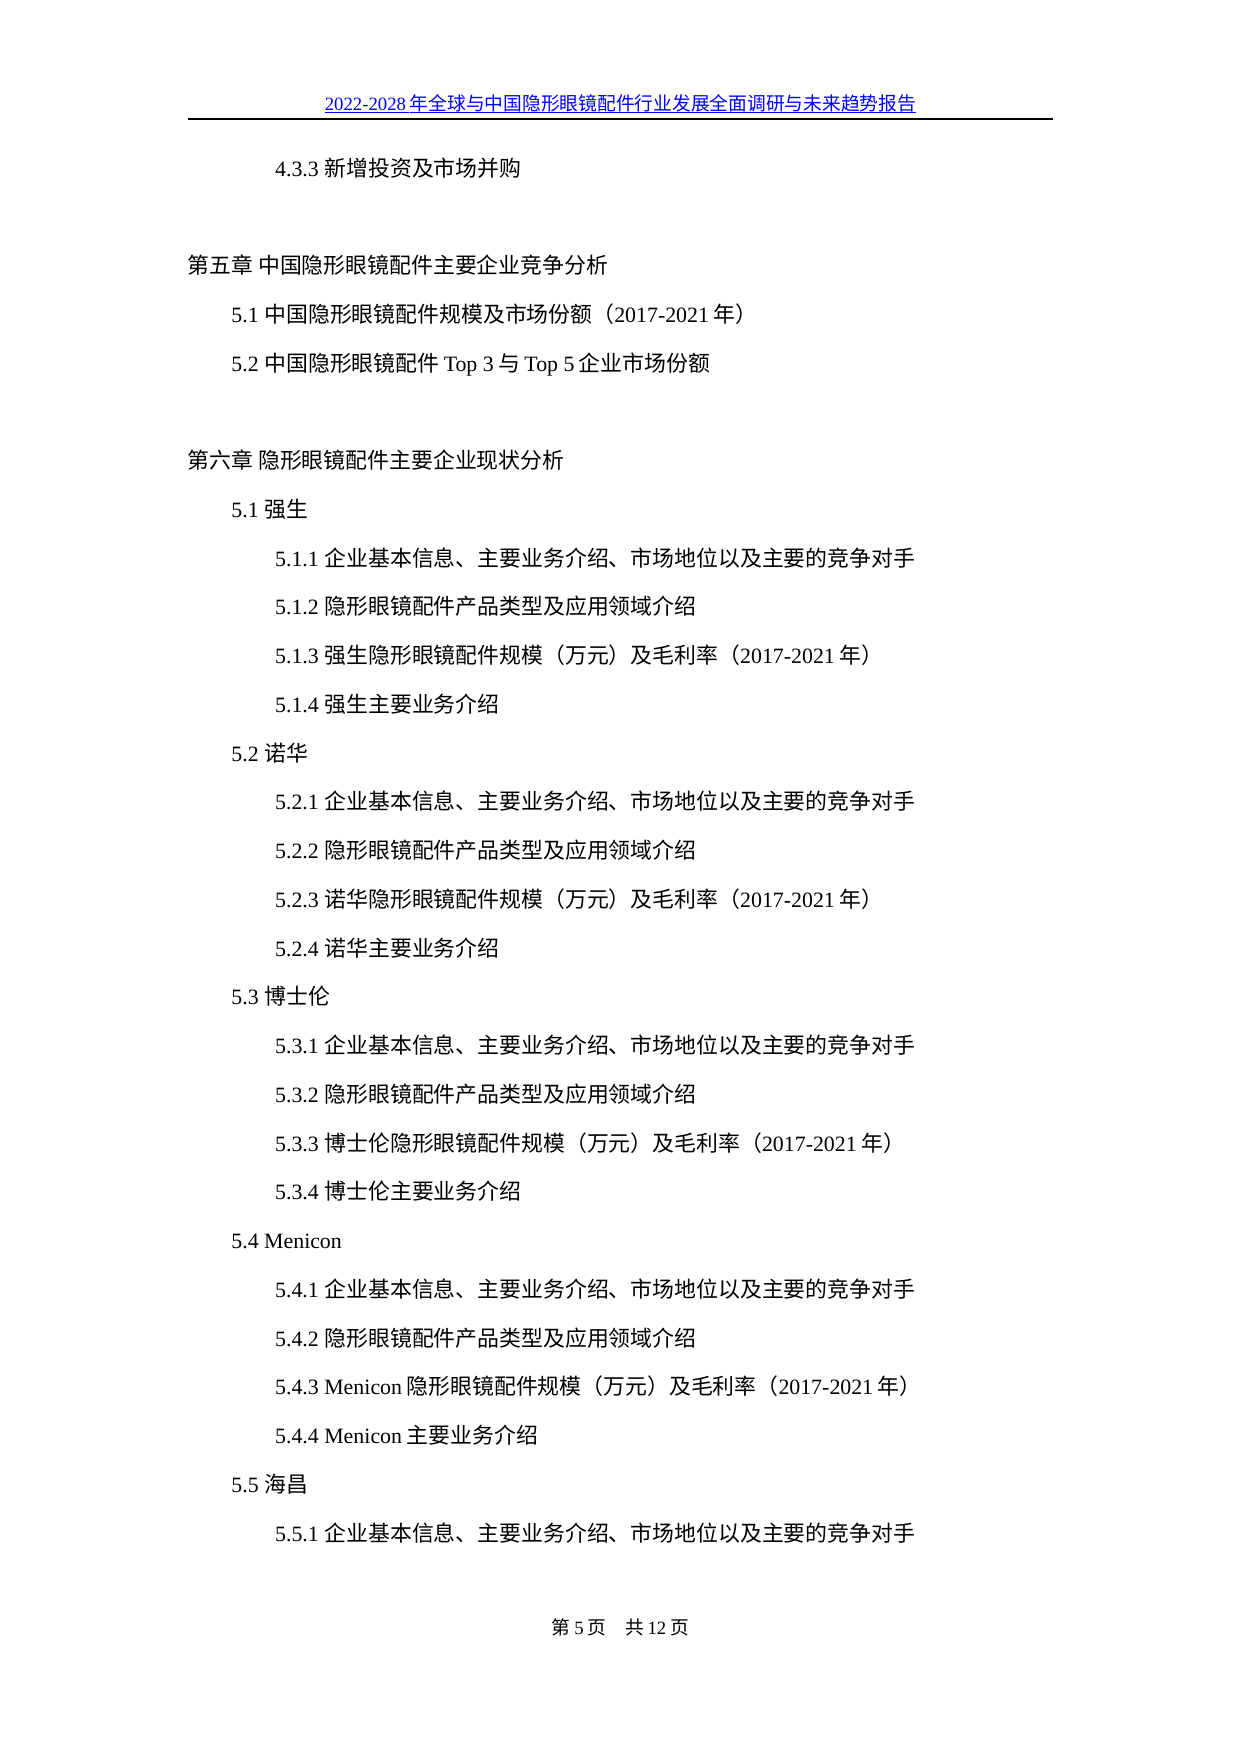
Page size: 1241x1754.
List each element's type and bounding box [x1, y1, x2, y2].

text [187, 150, 1053, 1548]
